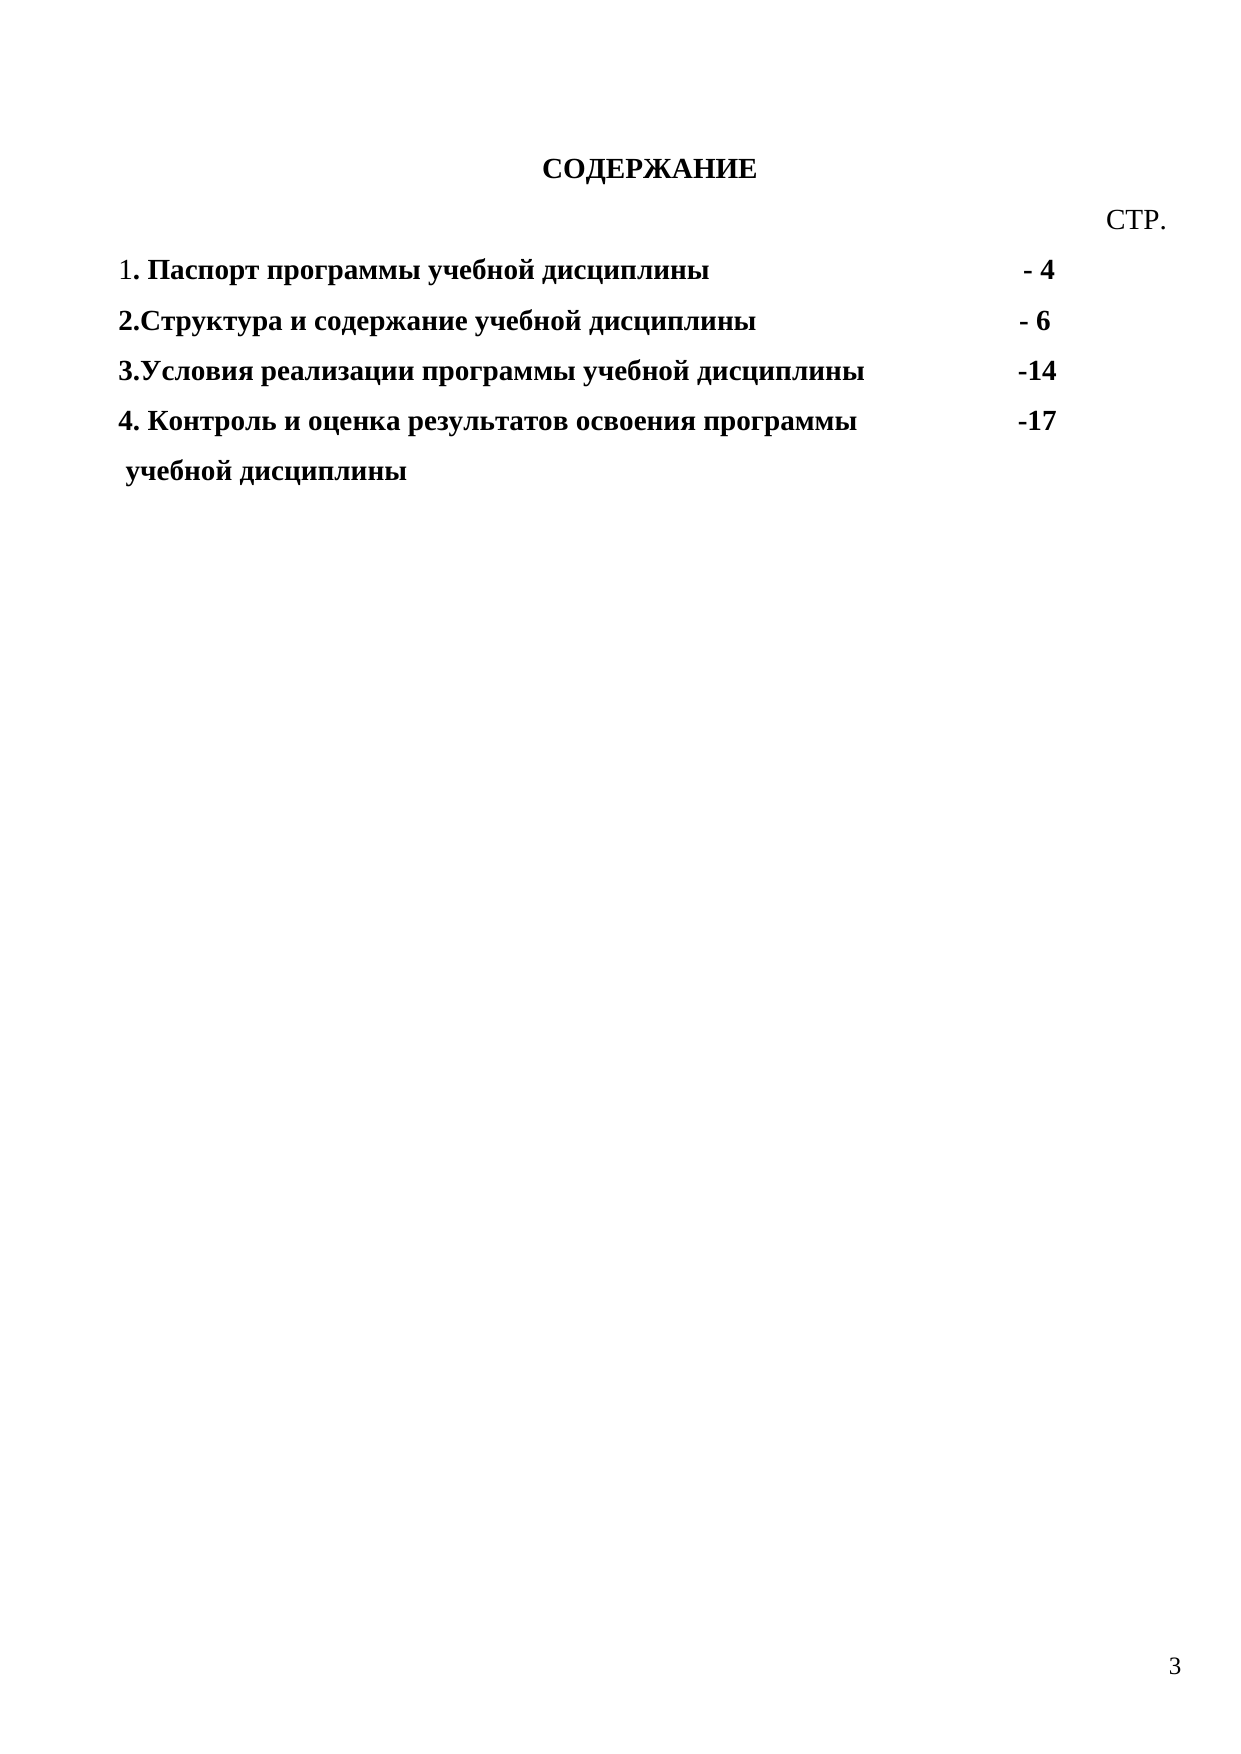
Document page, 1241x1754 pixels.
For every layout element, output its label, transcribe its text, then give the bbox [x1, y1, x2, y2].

text 4. Контроль и оценка результатов освоения программы -17 [118, 403, 1181, 437]
text учебной дисциплины [118, 453, 1181, 487]
text 3.Условия реализации программы учебной дисциплины -14 [118, 353, 1181, 386]
text 1. Паспорт программы учебной дисциплины - 4 [118, 252, 1181, 286]
text СОДЕРЖАНИЕ [118, 152, 1181, 185]
text СТР. [118, 202, 1167, 236]
text 2.Структура и содержание учебной дисциплины - 6 [118, 303, 1181, 336]
